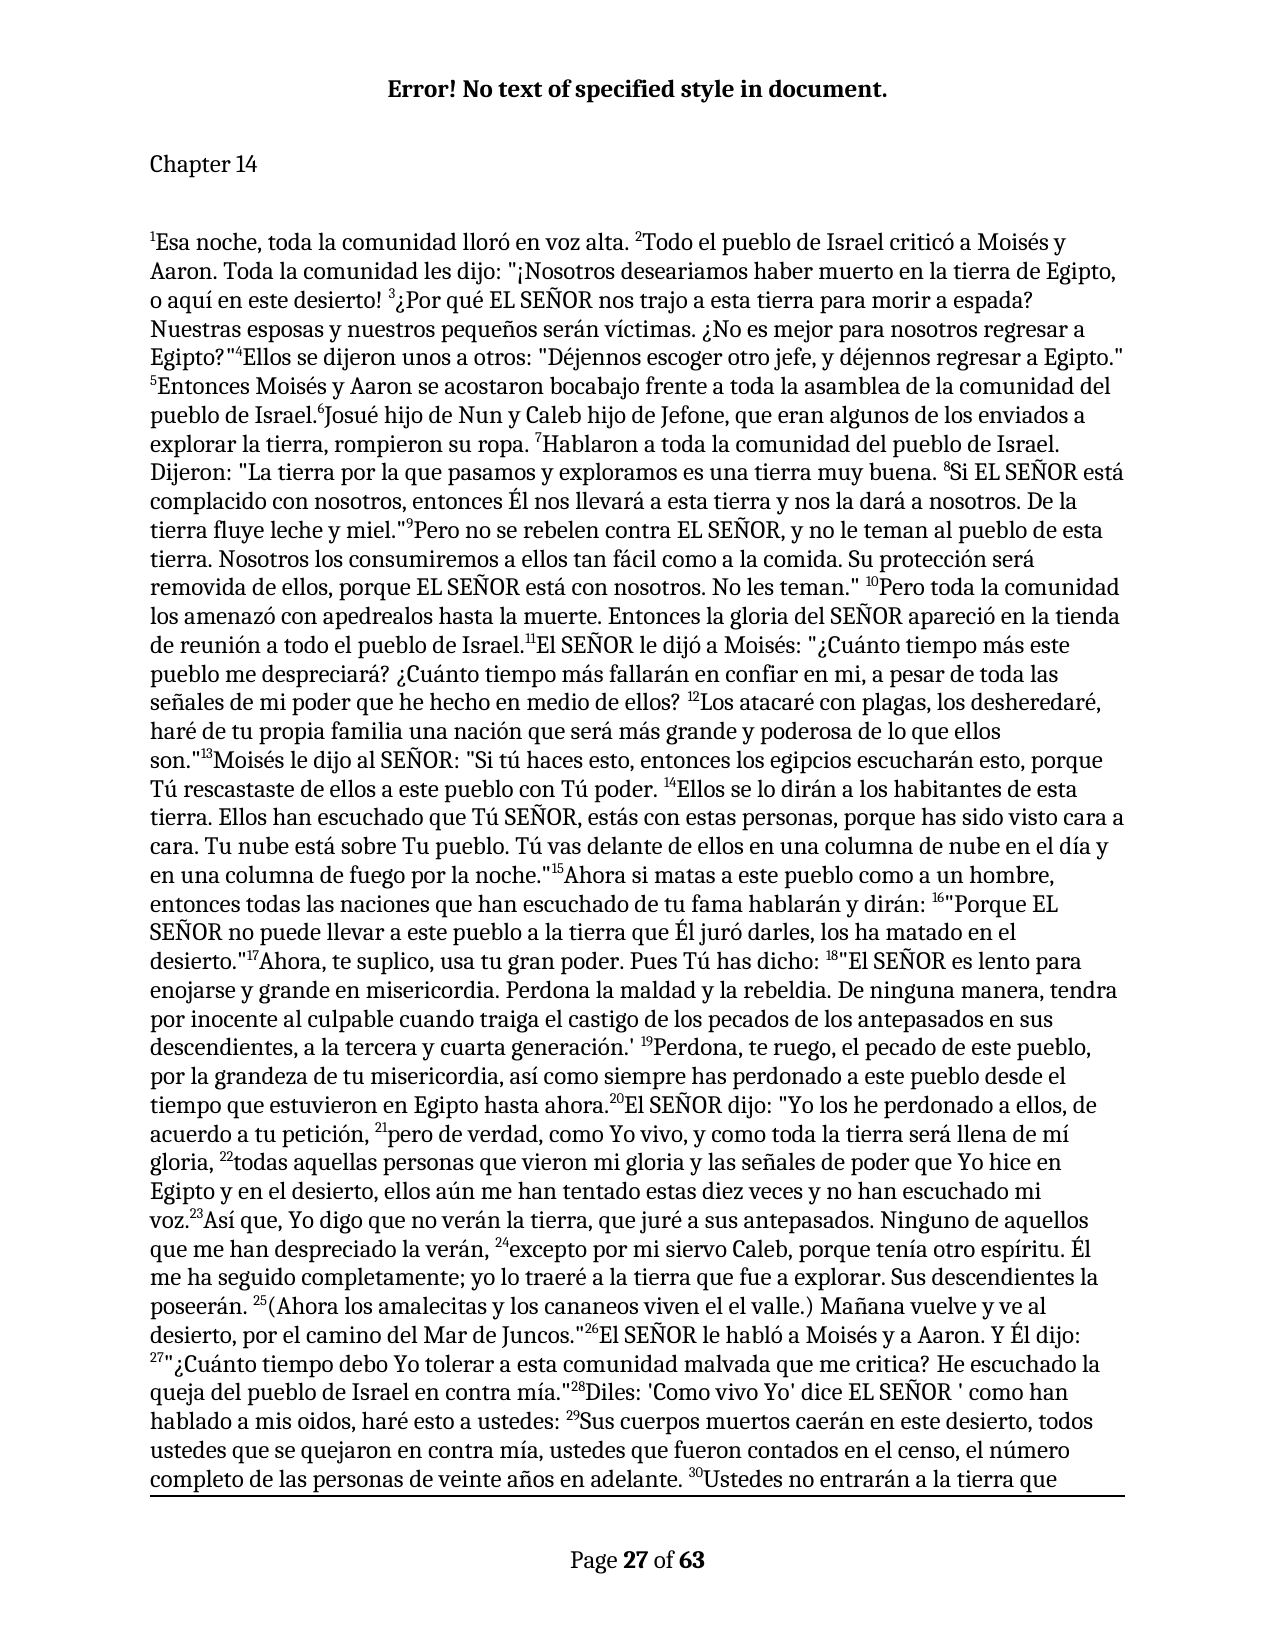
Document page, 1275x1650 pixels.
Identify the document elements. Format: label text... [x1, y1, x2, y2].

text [150, 228, 1125, 1495]
text Chapter 14 [150, 150, 1125, 207]
